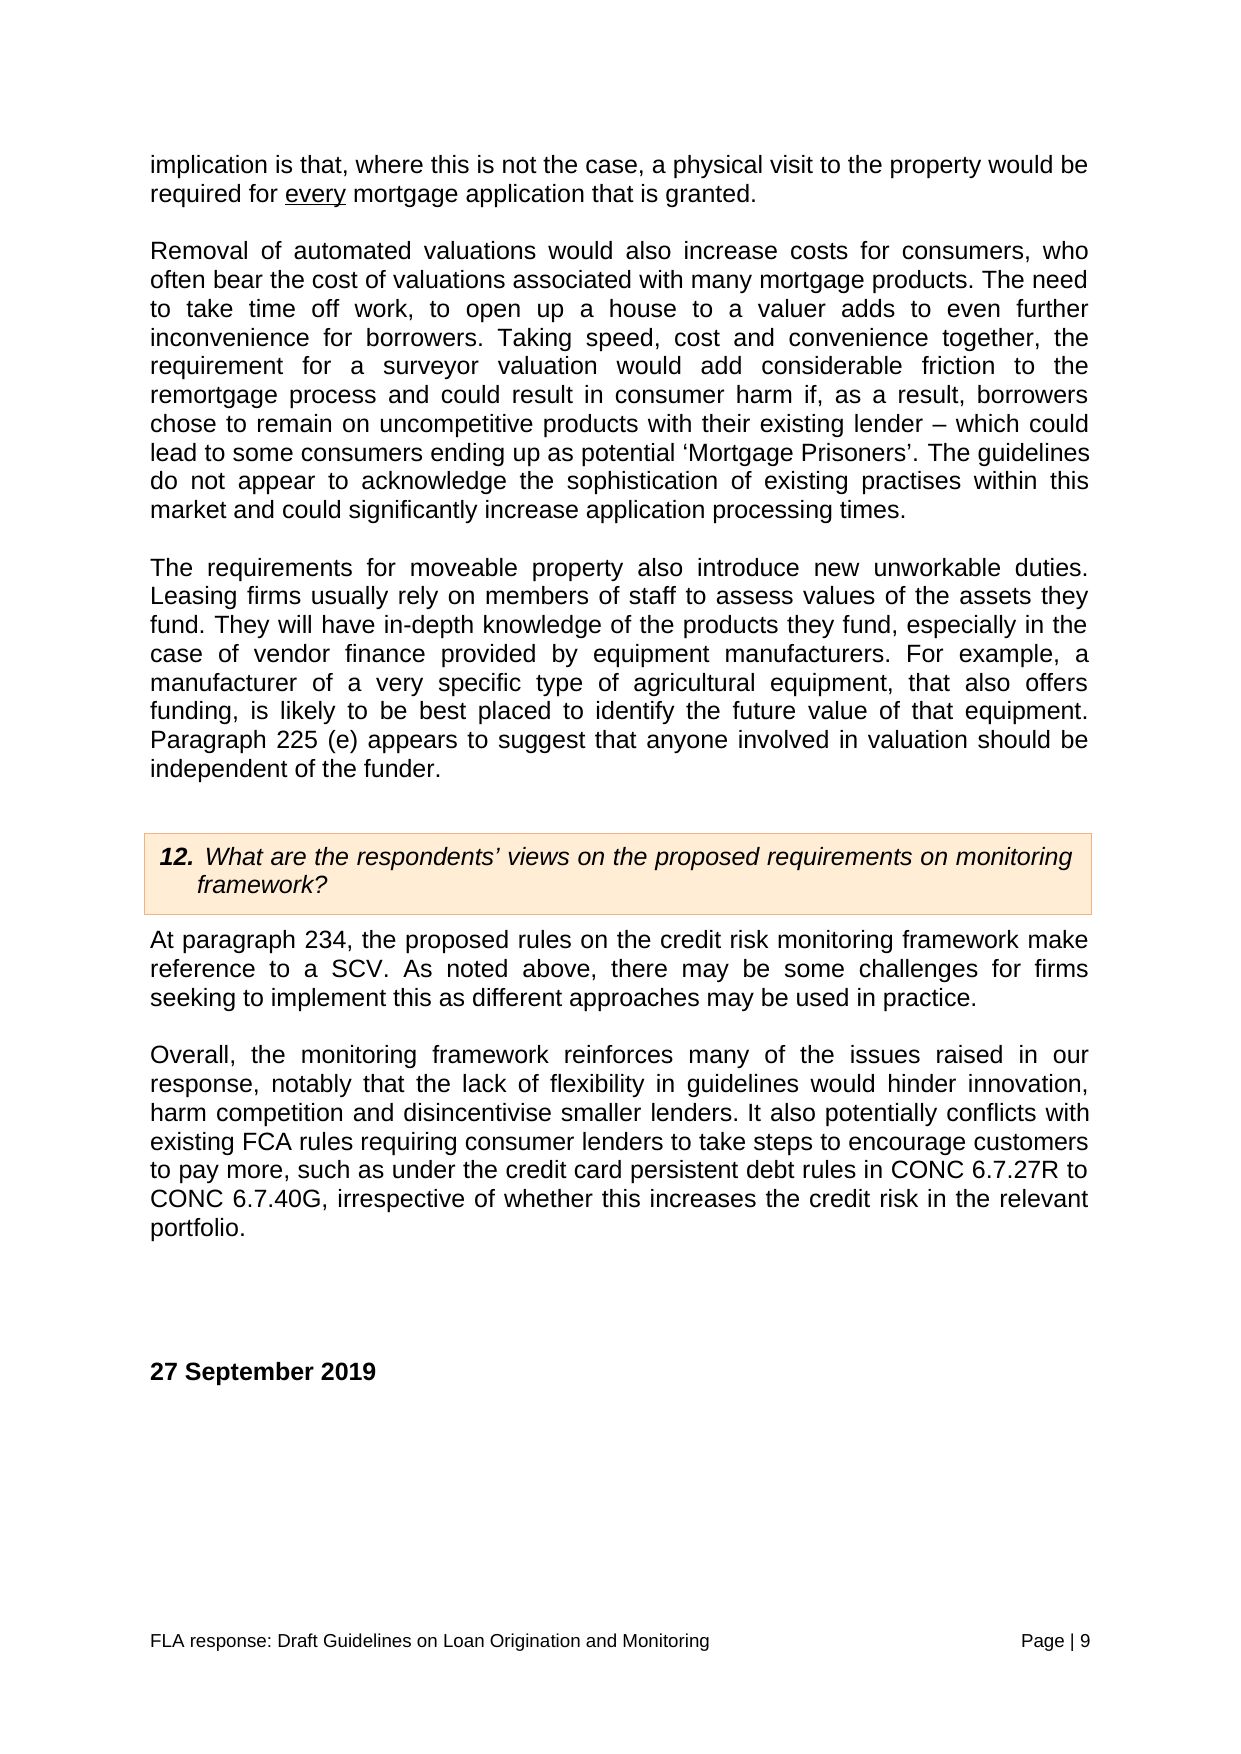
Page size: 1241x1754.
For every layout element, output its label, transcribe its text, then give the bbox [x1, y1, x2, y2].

text At paragraph 234, the proposed rules on the credit risk monitoring framework make reference to a SCV. As noted above, there may be some challenges for firms seeking to implement this as different approaches may be used in practice. [150, 926, 1090, 1012]
text The requirements for moveable property also introduce new unworkable duties. Leasing firms usually rely on members of staff to assess values of the assets they fund. They will have in-depth knowledge of the products they fund, especially in the case of vendor finance provided by equipment manufacturers. For example, a manufacturer of a very specific type of agricultural equipment, that also offers funding, is likely to be best placed to identify the future value of that equipment. Paragraph 225 (e) appears to suggest that anyone involved in valuation should be independent of the funder. [150, 552, 1090, 782]
text Removal of automated valuations would also increase costs for consumers, who often bear the cost of valuations associated with many mortgage products. The need to take time off work, to open up a house to a valuer adds to even further inconvenience for borrowers. Taking speed, cost and convenience together, the requirement for a surveyor valuation would add considerable friction to the remortgage process and could result in consumer harm if, as a result, borrowers chose to remain on uncompetitive products with their existing lender – which could lead to some consumers ending up as potential ‘Mortgage Prisoners’. The guidelines do not appear to acknowledge the sophistication of existing practises within this market and could significantly increase application processing times. [150, 236, 1090, 524]
text 27 September 2019 [150, 1357, 1090, 1386]
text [150, 150, 1090, 207]
text Overall, the monitoring framework reinforces many of the issues raised in our response, notably that the lack of flexibility in guidelines would hinder innovation, harm competition and disincentivise smaller lenders. It also potentially conflicts with existing FCA rules requiring consumer lenders to take steps to encourage customers to pay more, such as under the credit card persistent debt rules in CONC 6.7.27R to CONC 6.7.40G, irrespective of whether this increases the credit risk in the relevant portfolio. [150, 1041, 1090, 1242]
